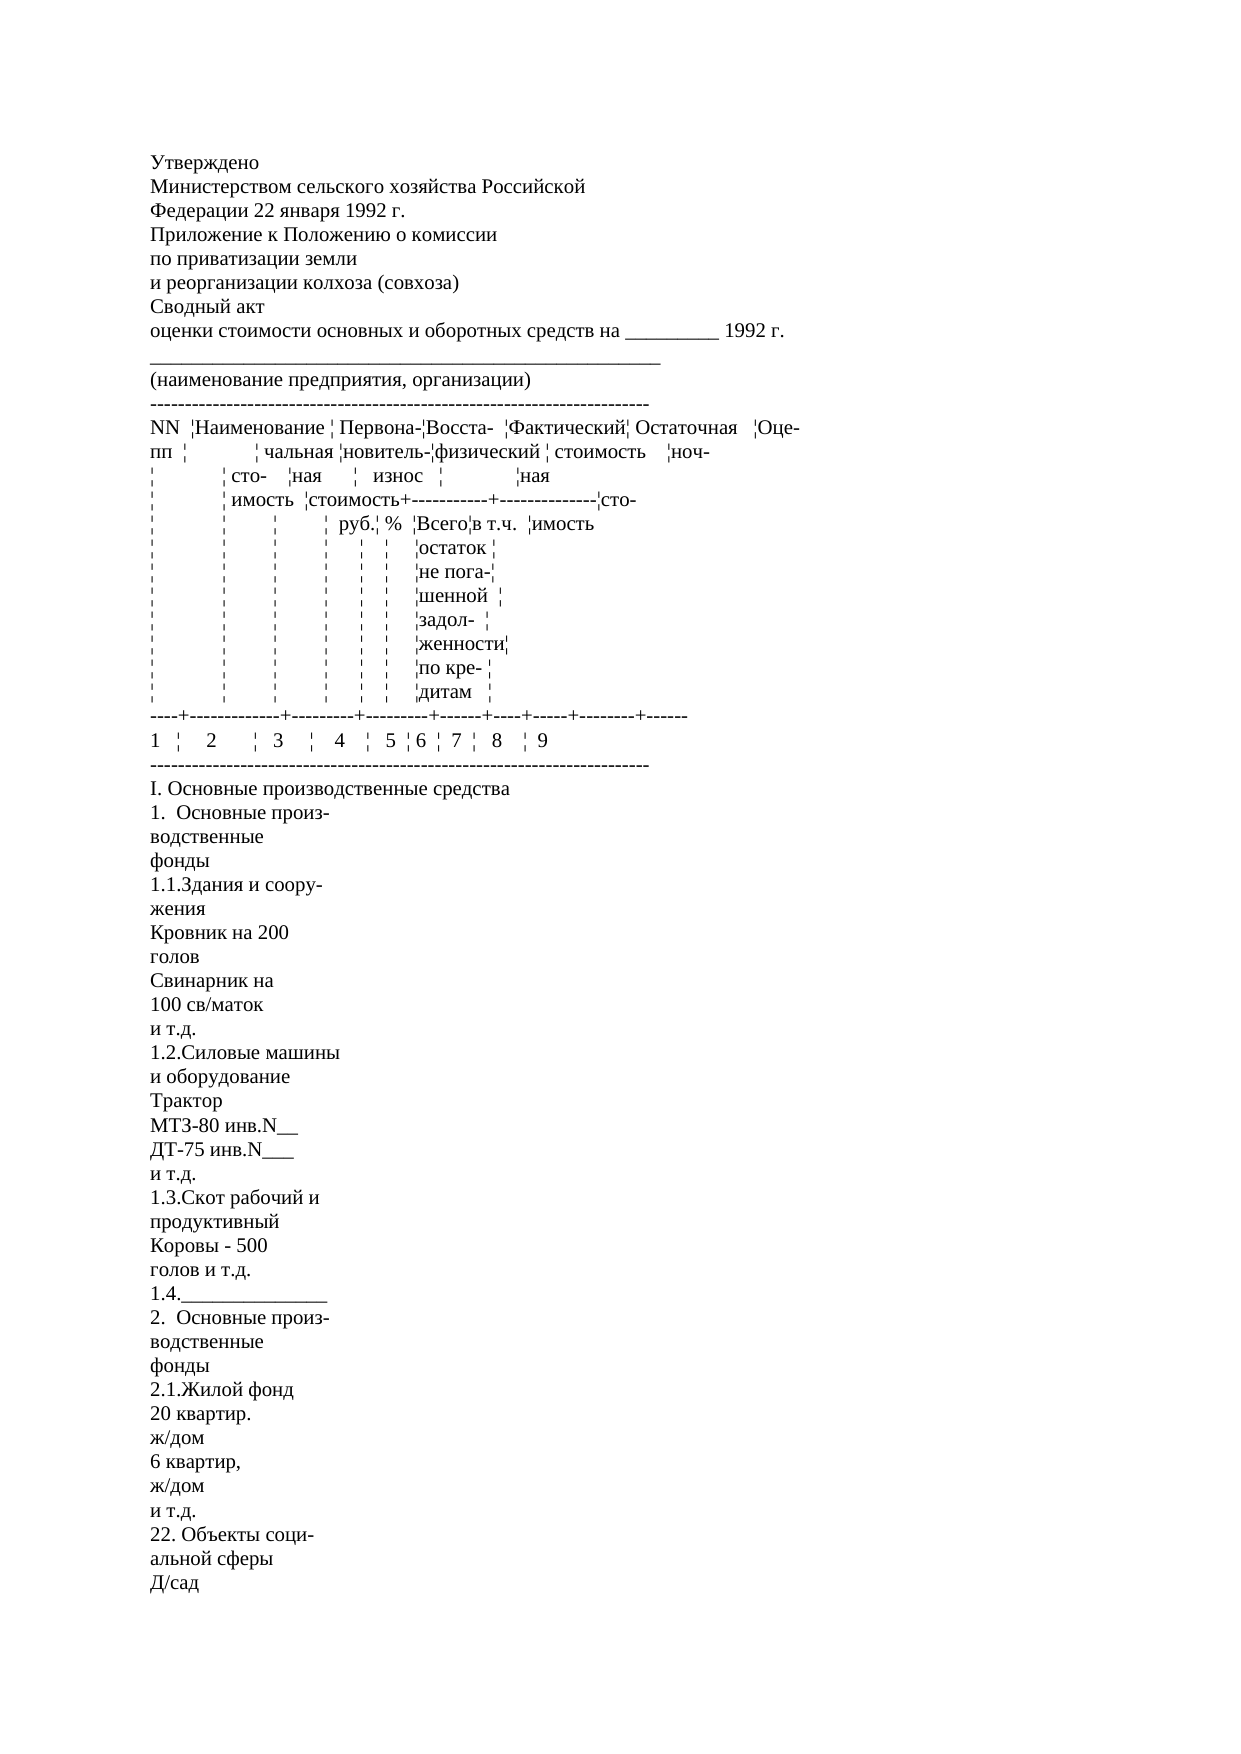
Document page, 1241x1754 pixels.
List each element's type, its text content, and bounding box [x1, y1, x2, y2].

text 2. Основные произ- [150, 1305, 1090, 1329]
text ¦ ¦ ¦ ¦ ¦ ¦ ¦женности¦ [150, 631, 1090, 655]
text (наименование предприятия, организации) [150, 367, 1090, 391]
text по приватизации земли [150, 246, 1090, 270]
text 100 св/маток [150, 992, 1090, 1016]
text ¦ ¦ имость ¦стоимость+-----------+--------------¦сто- [150, 487, 1090, 511]
text ¦ ¦ ¦ ¦ ¦ ¦ ¦задол- ¦ [150, 607, 1090, 631]
text 2.1.Жилой фонд [150, 1377, 1090, 1401]
text 1.1.Здания и соору- [150, 872, 1090, 896]
text Трактор [150, 1088, 1090, 1112]
text ж/дом [150, 1473, 1090, 1497]
text и оборудование [150, 1064, 1090, 1088]
text Министерством сельского хозяйства Российской [150, 174, 1090, 198]
text 1 ¦ 2 ¦ 3 ¦ 4 ¦ 5 ¦ 6 ¦ 7 ¦ 8 ¦ 9 [150, 727, 1090, 752]
text 1.3.Скот рабочий и [150, 1185, 1090, 1209]
text Сводный акт [150, 294, 1090, 318]
text МТЗ-80 инв.N__ [150, 1112, 1090, 1137]
text 6 квартир, [150, 1449, 1090, 1473]
text ¦ ¦ ¦ ¦ ¦ ¦ ¦дитам ¦ [150, 679, 1090, 703]
text и т.д. [150, 1161, 1090, 1185]
text 1.2.Силовые машины [150, 1040, 1090, 1064]
text Коровы - 500 [150, 1233, 1090, 1257]
text _________________________________________________ [150, 342, 1090, 367]
text NN ¦Наименование ¦ Первона-¦Восста- ¦Фактический¦ Остаточная ¦Оце- [150, 415, 1090, 439]
text фонды [150, 1353, 1090, 1377]
text Д/сад [150, 1570, 1090, 1594]
text Кровник на 200 [150, 920, 1090, 944]
text Утверждено [150, 150, 1090, 174]
text ----+-------------+---------+---------+------+----+-----+--------+------ [150, 703, 1090, 727]
text 22. Объекты соци- [150, 1522, 1090, 1546]
text ДТ-75 инв.N___ [150, 1137, 1090, 1161]
text I. Основные производственные средства [150, 776, 1090, 800]
text Федерации 22 января 1992 г. [150, 198, 1090, 222]
text ж/дом [150, 1425, 1090, 1449]
text альной сферы [150, 1546, 1090, 1570]
text оценки стоимости основных и оборотных средств на _________ 1992 г. [150, 318, 1090, 342]
text ¦ ¦ ¦ ¦ ¦ ¦ ¦не пога-¦ [150, 559, 1090, 583]
text ¦ ¦ сто- ¦ная ¦ износ ¦ ¦ная [150, 463, 1090, 487]
text 20 квартир. [150, 1401, 1090, 1425]
text Свинарник на [150, 968, 1090, 992]
text водственные [150, 824, 1090, 848]
text ¦ ¦ ¦ ¦ руб.¦ % ¦Всего¦в т.ч. ¦имость [150, 511, 1090, 535]
text и т.д. [150, 1016, 1090, 1040]
text жения [150, 896, 1090, 920]
text 1. Основные произ- [150, 800, 1090, 824]
text 1.4.______________ [150, 1281, 1090, 1305]
text продуктивный [150, 1209, 1090, 1233]
text Приложение к Положению о комиссии [150, 222, 1090, 246]
text голов [150, 944, 1090, 968]
text ¦ ¦ ¦ ¦ ¦ ¦ ¦по кре- ¦ [150, 655, 1090, 679]
text ¦ ¦ ¦ ¦ ¦ ¦ ¦остаток ¦ [150, 535, 1090, 559]
text и реорганизации колхоза (совхоза) [150, 270, 1090, 294]
text водственные [150, 1329, 1090, 1353]
text голов и т.д. [150, 1257, 1090, 1281]
text ------------------------------------------------------------------------ [150, 752, 1090, 776]
text и т.д. [150, 1497, 1090, 1522]
text пп ¦ ¦ чальная ¦новитель-¦физический ¦ стоимость ¦ноч- [150, 439, 1090, 463]
text ¦ ¦ ¦ ¦ ¦ ¦ ¦шенной ¦ [150, 583, 1090, 607]
text ------------------------------------------------------------------------ [150, 391, 1090, 415]
text фонды [150, 848, 1090, 872]
